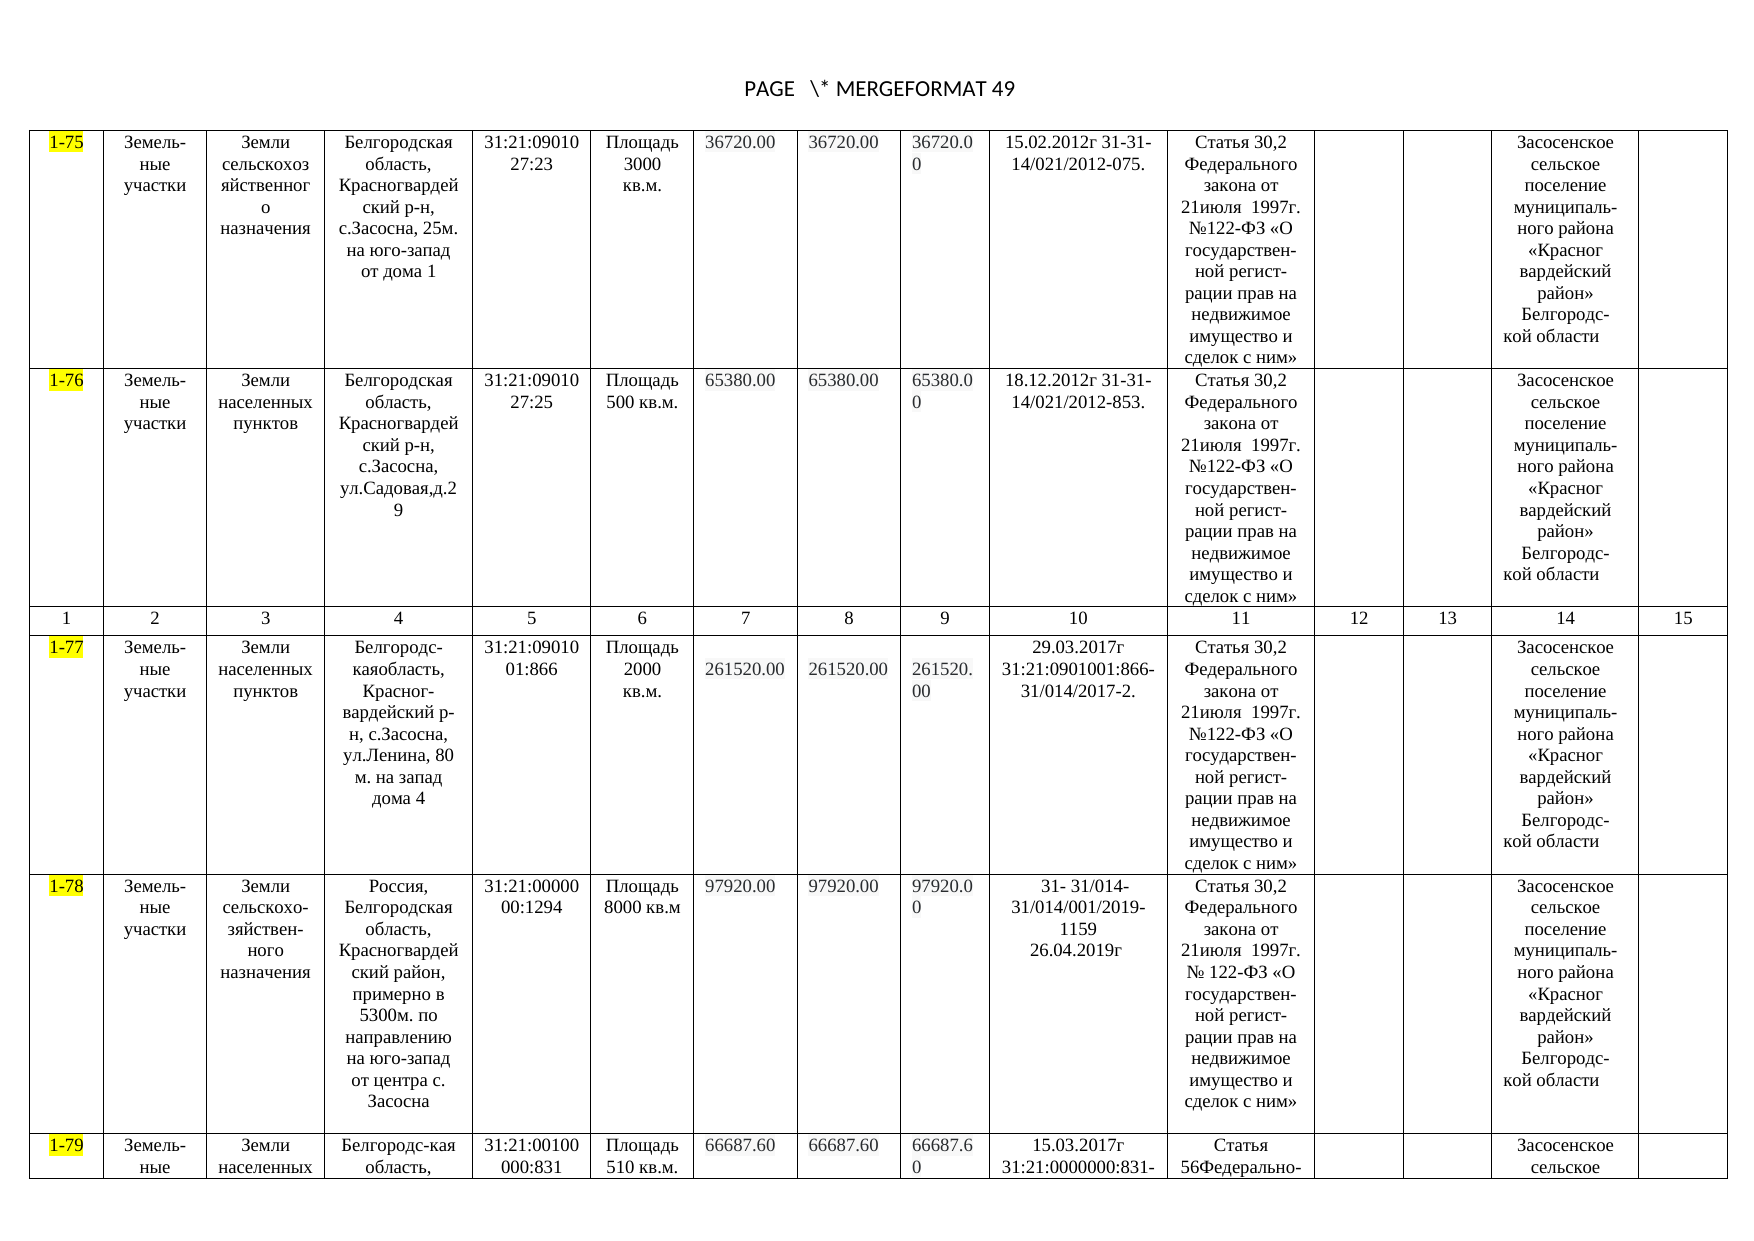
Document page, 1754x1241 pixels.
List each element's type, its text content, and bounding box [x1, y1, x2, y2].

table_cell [990, 1134, 1167, 1177]
table_cell 15.02.2012г 31-31-14/021/2012-075. [990, 131, 1167, 368]
table_cell 10 [990, 607, 1167, 635]
table_cell 12 [1315, 607, 1403, 635]
table_cell 36720.00 [901, 131, 989, 368]
table_cell 5 [473, 607, 590, 635]
table_cell Земель-ные участки [104, 875, 206, 1133]
table_cell 31:21:0000000:1294 [473, 875, 590, 1133]
table_cell Земли сельскохо-зяйствен-ного назначения [207, 875, 324, 1133]
table_cell 97920.00 [901, 875, 989, 1133]
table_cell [325, 1134, 472, 1177]
table_cell Площадь 8000 кв.м [591, 875, 693, 1133]
table_cell 31:21:00100000:831 [473, 1134, 590, 1177]
table_cell 66687.60 [798, 1134, 900, 1177]
table_cell 65380.00 [798, 369, 900, 606]
table_cell 36720.00 [694, 131, 797, 368]
table_cell 31:21:0901027:25 [473, 369, 590, 606]
table_cell 1-78 [30, 875, 103, 1133]
table_cell Площадь 500 кв.м. [591, 369, 693, 606]
table_cell 7 [694, 607, 797, 635]
table_cell Земель-ные участки [104, 369, 206, 606]
table_cell [1404, 131, 1491, 368]
table_cell Статья 30,2 Федерального закона от 21июля 1997г. № 122-ФЗ «О государствен-ной регист-рации прав на недвижимое имущество и сделок с ним» [1168, 875, 1314, 1133]
table_cell Земли населенных пунктов [207, 369, 324, 606]
table_cell Площадь 3000 кв.м. [591, 131, 693, 368]
table_cell 97920.00 [694, 875, 797, 1133]
table_cell Площадь 510 кв.м. [591, 1134, 693, 1177]
table_cell 9 [901, 607, 989, 635]
table_cell 65380.00 [694, 369, 797, 606]
table_cell [1639, 131, 1727, 368]
table_cell 2 [104, 607, 206, 635]
table_cell Статья 30,2 Федерального закона от 21июля 1997г. №122-ФЗ «О государствен-ной регист-рации прав на недвижимое имущество и сделок с ним» [1168, 636, 1314, 873]
table_cell Статья 30,2 Федерального закона от 21июля 1997г. №122-ФЗ «О государствен-ной регист-рации прав на недвижимое имущество и сделок с ним» [1168, 369, 1314, 606]
table_cell Земель-ные участки [104, 1134, 206, 1177]
table_cell [1404, 875, 1491, 1133]
table_cell [1315, 1134, 1403, 1177]
table_cell Засосенское сельское поселение муниципаль-ного района «Красног вардейский район» Белгородс- кой области [1492, 636, 1638, 873]
table_cell [1404, 369, 1491, 606]
table_cell Земли сельскохозяйственного назначения [207, 131, 324, 368]
table_cell [1315, 131, 1403, 368]
table_cell 6 [591, 607, 693, 635]
table_cell Засосенское сельское поселение муниципаль-ного района «Красног вардейский район» Белгородс- кой области [1492, 369, 1638, 606]
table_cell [207, 1134, 324, 1177]
table_cell 1 [30, 607, 103, 635]
table_cell [1639, 636, 1727, 873]
table_cell [1315, 875, 1403, 1133]
table_cell 13 [1404, 607, 1491, 635]
table_cell Земли населенных пунктов [207, 636, 324, 873]
table_cell [1639, 875, 1727, 1133]
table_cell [1492, 131, 1638, 368]
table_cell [1168, 1134, 1314, 1177]
table_cell 31:21:0901001:866 [473, 636, 590, 873]
table_cell 1-79 [30, 1134, 103, 1177]
table_cell [1404, 636, 1491, 873]
table_cell 31:21:0901027:23 [473, 131, 590, 368]
table_cell 3 [207, 607, 324, 635]
table_cell 36720.00 [798, 131, 900, 368]
table_cell Площадь 2000 кв.м. [591, 636, 693, 873]
table_cell 18.12.2012г 31-31-14/021/2012-853. [990, 369, 1167, 606]
table_cell 66687.60 [694, 1134, 797, 1177]
table_cell 8 [798, 607, 900, 635]
table_cell 65380.00 [901, 369, 989, 606]
table_cell 261520.00 [798, 636, 900, 873]
table_cell 14 [1492, 607, 1638, 635]
table_cell 4 [325, 607, 472, 635]
table_cell 1-77 [30, 636, 103, 873]
table_cell Белгородская область, Красногвардейский р-н, с.Засосна, 25м. на юго-запад от дома 1 [325, 131, 472, 368]
table_cell 261520.00 [901, 636, 989, 873]
table_cell [1639, 1134, 1727, 1177]
table_cell Белгородс-каяобласть, Красног-вардейский р-н, с.Засосна, ул.Ленина, 80 м. на запад дома 4 [325, 636, 472, 873]
table_cell 97920.00 [798, 875, 900, 1133]
table_cell 261520.00 [694, 636, 797, 873]
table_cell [1492, 1134, 1638, 1177]
table_cell [1404, 1134, 1491, 1177]
table_cell Россия, Белгородская область, Красногвардейский район, примерно в 5300м. по направлению на юго-запад от центра с. Засосна [325, 875, 472, 1133]
table_cell [1315, 369, 1403, 606]
table_cell Засосенское сельское поселение муниципаль-ного района «Красног вардейский район» Белгородс- кой области [1492, 875, 1638, 1133]
table_cell Земель-ные участки [104, 636, 206, 873]
table_cell 31- 31/014-31/014/001/2019-1159 26.04.2019г [990, 875, 1167, 1133]
table_cell 11 [1168, 607, 1314, 635]
table_cell Земель-ные участки [104, 131, 206, 368]
table_cell [1639, 369, 1727, 606]
table_cell 1-75 [30, 131, 103, 368]
table_cell Белгородская область, Красногвардейский р-н, с.Засосна, ул.Садовая,д.29 [325, 369, 472, 606]
table_cell 1-76 [30, 369, 103, 606]
table_cell 29.03.2017г 31:21:0901001:866-31/014/2017-2. [990, 636, 1167, 873]
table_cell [1168, 131, 1314, 368]
table_cell [1315, 636, 1403, 873]
table_cell 15 [1639, 607, 1727, 635]
table_cell 66687.60 [921, 1134, 989, 1177]
